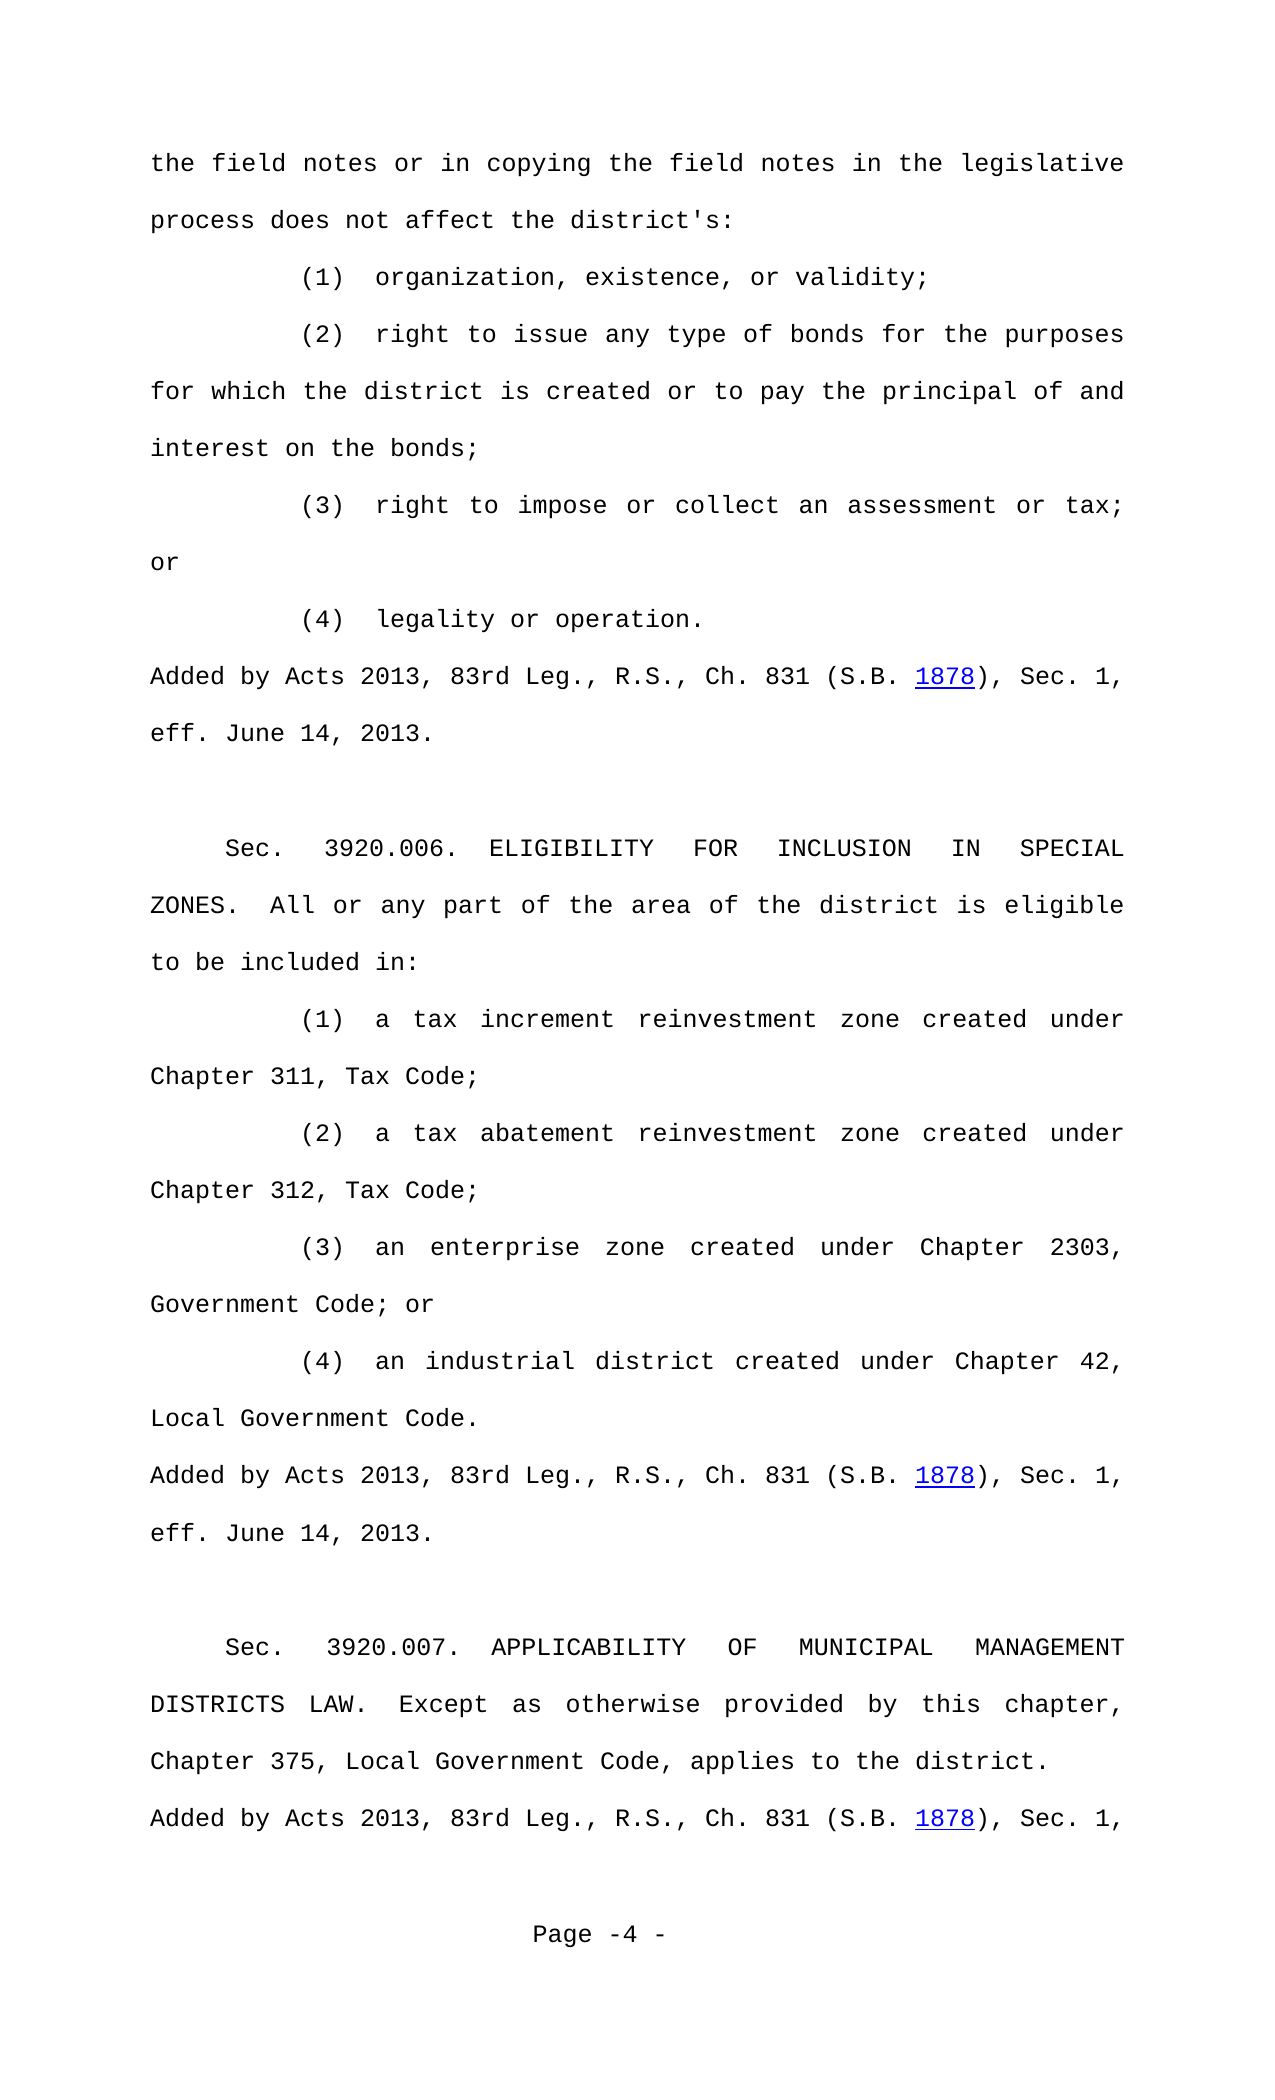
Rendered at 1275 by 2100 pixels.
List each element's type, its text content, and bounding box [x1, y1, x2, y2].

text (4) an industrial district created under Chapter 42, Local Government Code. [150, 1349, 1125, 1434]
text Added by Acts 2013, 83rd Leg., R.S., Ch. 831 (S.B. 1878), Sec. 1, eff. June 14, 2013. [150, 1463, 1125, 1548]
text Added by Acts 2013, 83rd Leg., R.S., Ch. 831 (S.B. 1878), Sec. 1, eff. June 14, 2013. [150, 664, 1125, 749]
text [150, 150, 1125, 236]
text (1) a tax increment reinvestment zone created under Chapter 311, Tax Code; [150, 1006, 1125, 1092]
text Sec. 3920.006. ELIGIBILITY FOR INCLUSION IN SPECIAL ZONES. All or any part of the area of the district is eligible to be included in: [150, 835, 1125, 978]
text (3) an enterprise zone created under Chapter 2303, Government Code; or [150, 1234, 1125, 1320]
text (2) a tax abatement reinvestment zone created under Chapter 312, Tax Code; [150, 1120, 1125, 1206]
text (1) organization, existence, or validity; [150, 264, 1125, 293]
text (4) legality or operation. [150, 607, 1125, 635]
text (2) right to issue any type of bonds for the purposes for which the district is created or to pay the principal of and interest on the bonds; [150, 321, 1125, 464]
text (3) right to impose or collect an assessment or tax; or [150, 492, 1125, 578]
text Sec. 3920.007. APPLICABILITY OF MUNICIPAL MANAGEMENT DISTRICTS LAW. Except as otherwise provided by this chapter, Chapter 375, Local Government Code, applies to the district. [150, 1634, 1125, 1777]
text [150, 1805, 1125, 1834]
